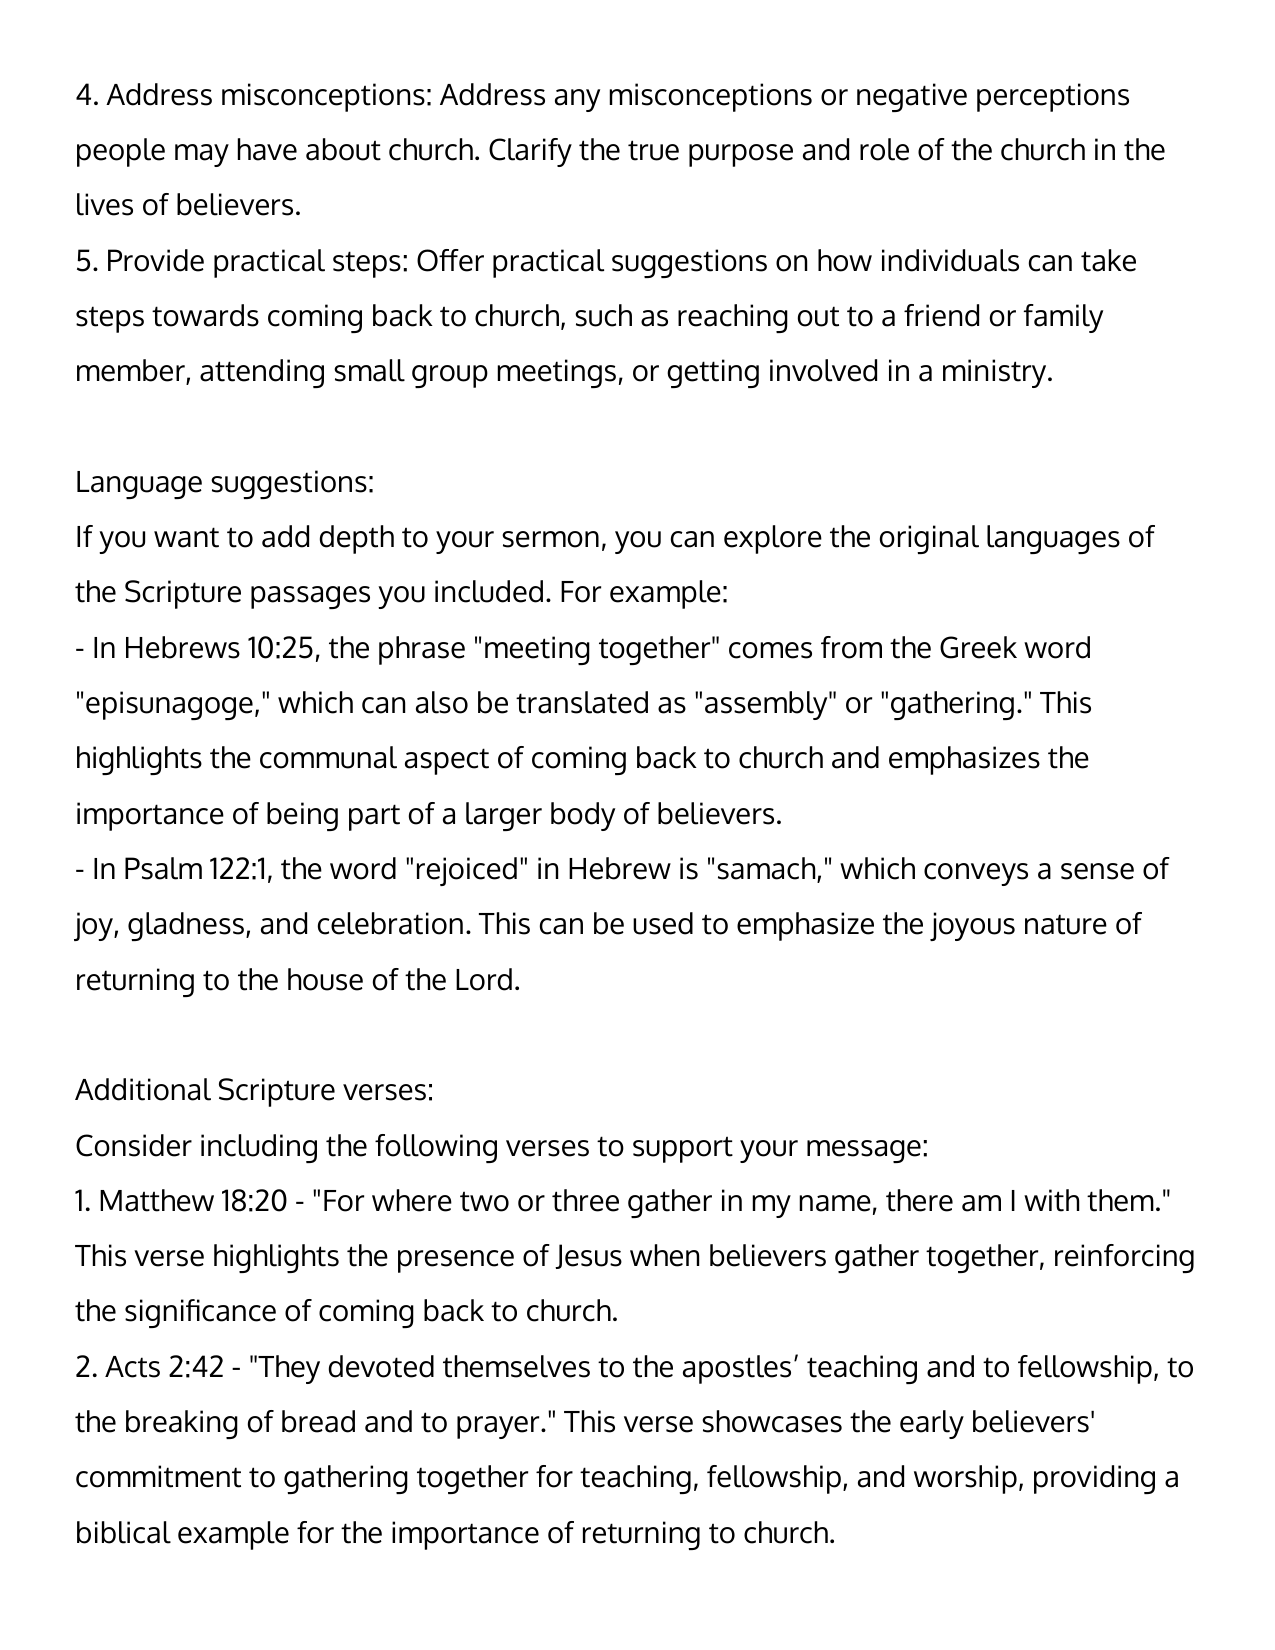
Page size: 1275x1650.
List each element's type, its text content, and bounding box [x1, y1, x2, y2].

text If you want to add depth to your sermon, you can explore the original languages of the Scripture passages you included. For example: [75, 517, 1200, 610]
text - In Psalm 122:1, the word "rejoiced" in Hebrew is "samach," which conveys a sense of joy, gladness, and celebration. This can be used to emphasize the joyous nature of returning to the house of the Lord. [75, 849, 1200, 997]
text 5. Provide practical steps: Offer practical suggestions on how individuals can take steps towards coming back to church, such as reaching out to a friend or family member, attending small group meetings, or getting involved in a ministry. [75, 241, 1200, 388]
text Language suggestions: [75, 462, 1200, 499]
text 4. Address misconceptions: Address any misconceptions or negative perceptions people may have about church. Clarify the true purpose and role of the church in the lives of believers. [75, 75, 1200, 222]
text - In Hebrews 10:25, the phrase "meeting together" comes from the Greek word "episunagoge," which can also be translated as "assembly" or "gathering." This highlights the communal aspect of coming back to church and emphasizes the importance of being part of a larger body of believers. [75, 628, 1200, 831]
text Consider including the following verses to support your message: [75, 1126, 1200, 1163]
text Additional Scripture verses: [75, 1071, 1200, 1107]
text 2. Acts 2:42 - "They devoted themselves to the apostles’ teaching and to fellowship, to the breaking of bread and to prayer." This verse showcases the early believers' commitment to gathering together for teaching, fellowship, and worship, providing a biblical example for the importance of returning to church. [75, 1347, 1200, 1550]
text 1. Matthew 18:20 - "For where two or three gather in my name, there am I with them." This verse highlights the presence of Jesus when believers gather together, reinforcing the significance of coming back to church. [75, 1181, 1200, 1329]
